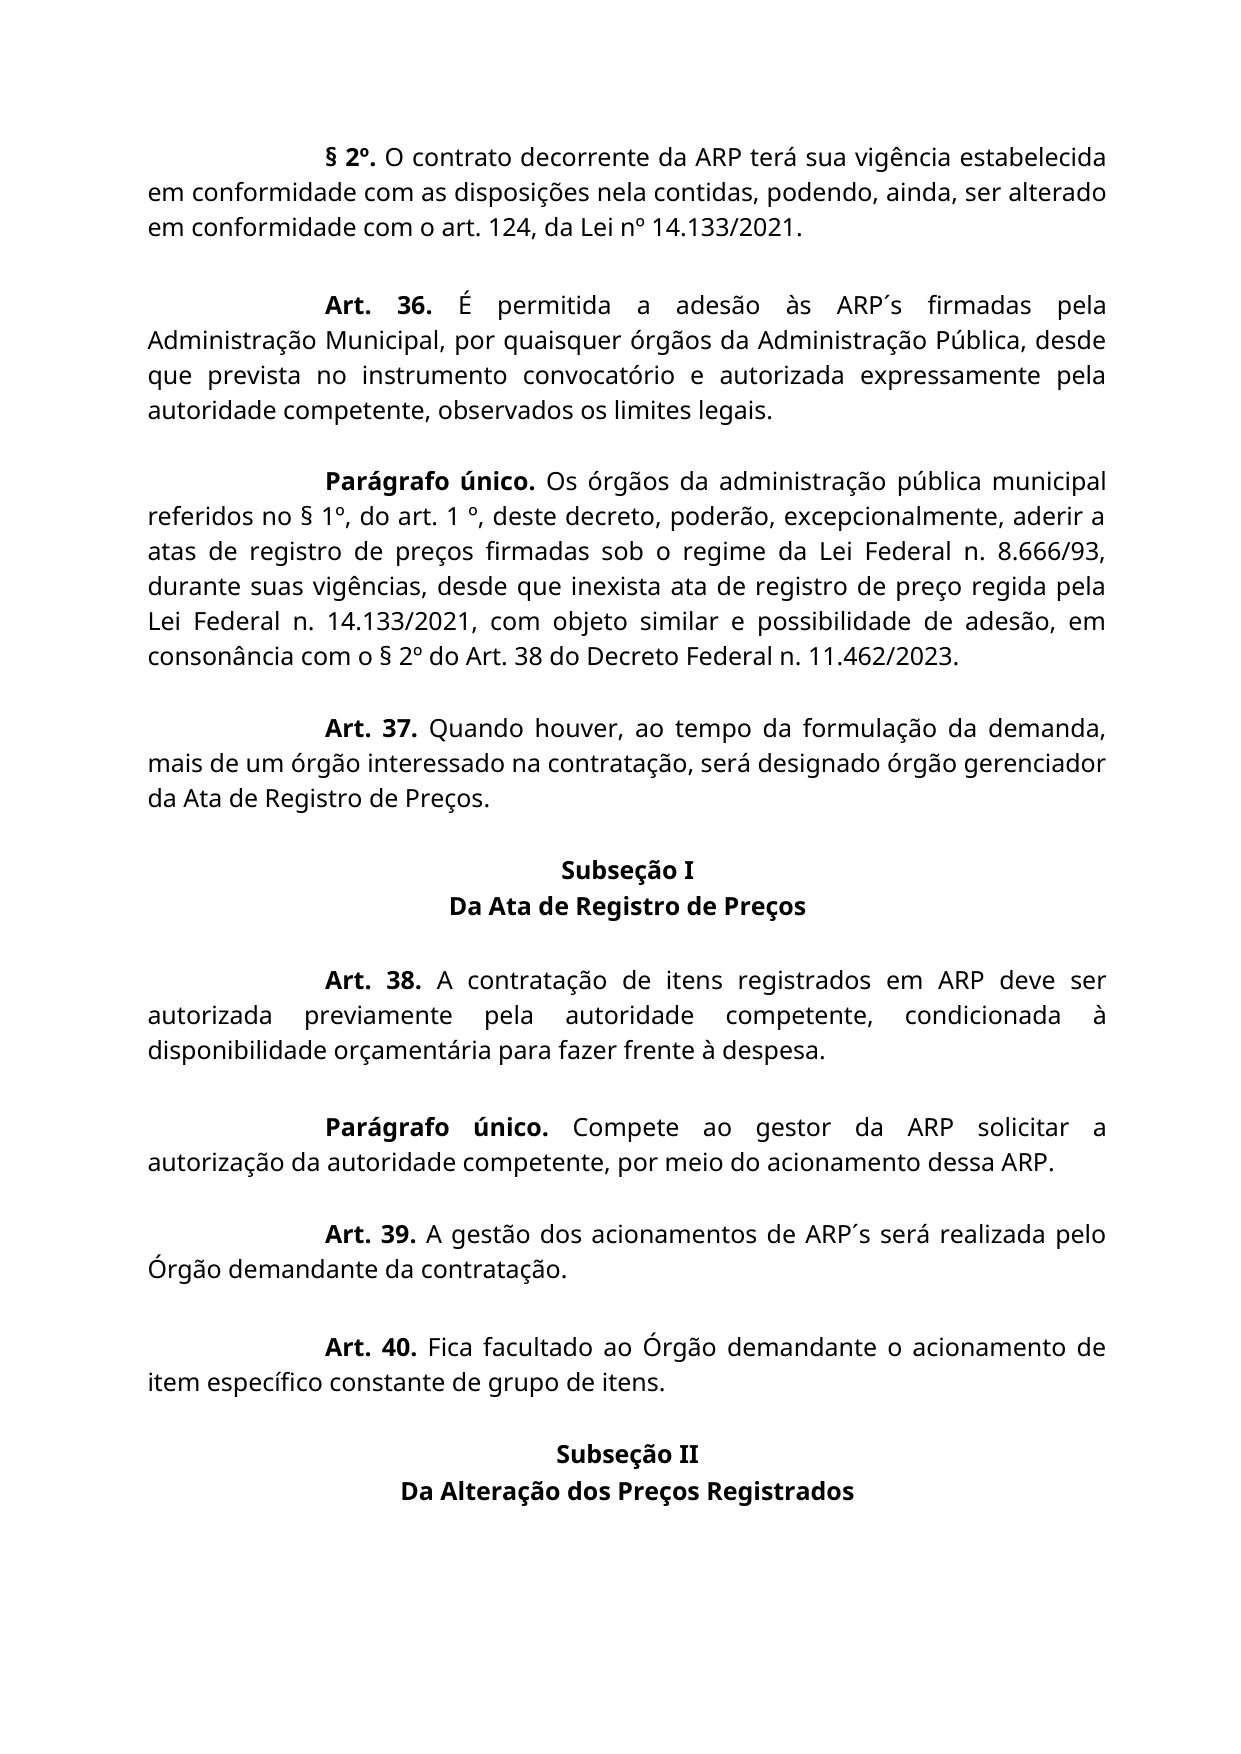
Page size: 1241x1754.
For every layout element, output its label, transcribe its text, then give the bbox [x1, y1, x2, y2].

text Parágrafo único. Compete ao gestor da ARP solicitar a autorização da autoridade competente, por meio do acionamento dessa ARP. [147, 1110, 1107, 1179]
subtitle Subseção I [160, 853, 1095, 887]
text Art. 37. Quando houver, ao tempo da formulação da demanda, mais de um órgão interessado na contratação, será designado órgão gerenciador da Ata de Registro de Preços. [147, 711, 1107, 814]
subtitle Subseção II [160, 1437, 1095, 1471]
text Parágrafo único. Os órgãos da administração pública municipal referidos no § 1º, do art. 1 º, deste decreto, poderão, excepcionalmente, aderir a atas de registro de preços firmadas sob o regime da Lei Federal n. 8.666/93, durante suas vigências, desde que inexista ata de registro de preço regida pela Lei Federal n. 14.133/2021, com objeto similar e possibilidade de adesão, em consonância com o § 2º do Art. 38 do Decreto Federal n. 11.462/2023. [147, 463, 1107, 672]
text Art. 39. A gestão dos acionamentos de ARP´s será realizada pelo Órgão demandante da contratação. [147, 1217, 1107, 1286]
text Art. 38. A contratação de itens registrados em ARP deve ser autorizada previamente pela autoridade competente, condicionada à disponibilidade orçamentária para fazer frente à despesa. [147, 962, 1107, 1066]
text Art. 36. É permitida a adesão às ARP´s firmadas pela Administração Municipal, por quaisquer órgãos da Administração Pública, desde que prevista no instrumento convocatório e autorizada expressamente pela autoridade competente, observados os limites legais. [147, 288, 1107, 427]
subtitle Da Alteração dos Preços Registrados [160, 1473, 1095, 1507]
text Art. 40. Fica facultado ao Órgão demandante o acionamento de item específico constante de grupo de itens. [147, 1330, 1107, 1399]
subtitle Da Ata de Registro de Preços [160, 889, 1095, 923]
text § 2º. O contrato decorrente da ARP terá sua vigência estabelecida em conformidade com as disposições nela contidas, podendo, ainda, ser alterado em conformidade com o art. 124, da Lei nº 14.133/2021. [147, 140, 1107, 244]
